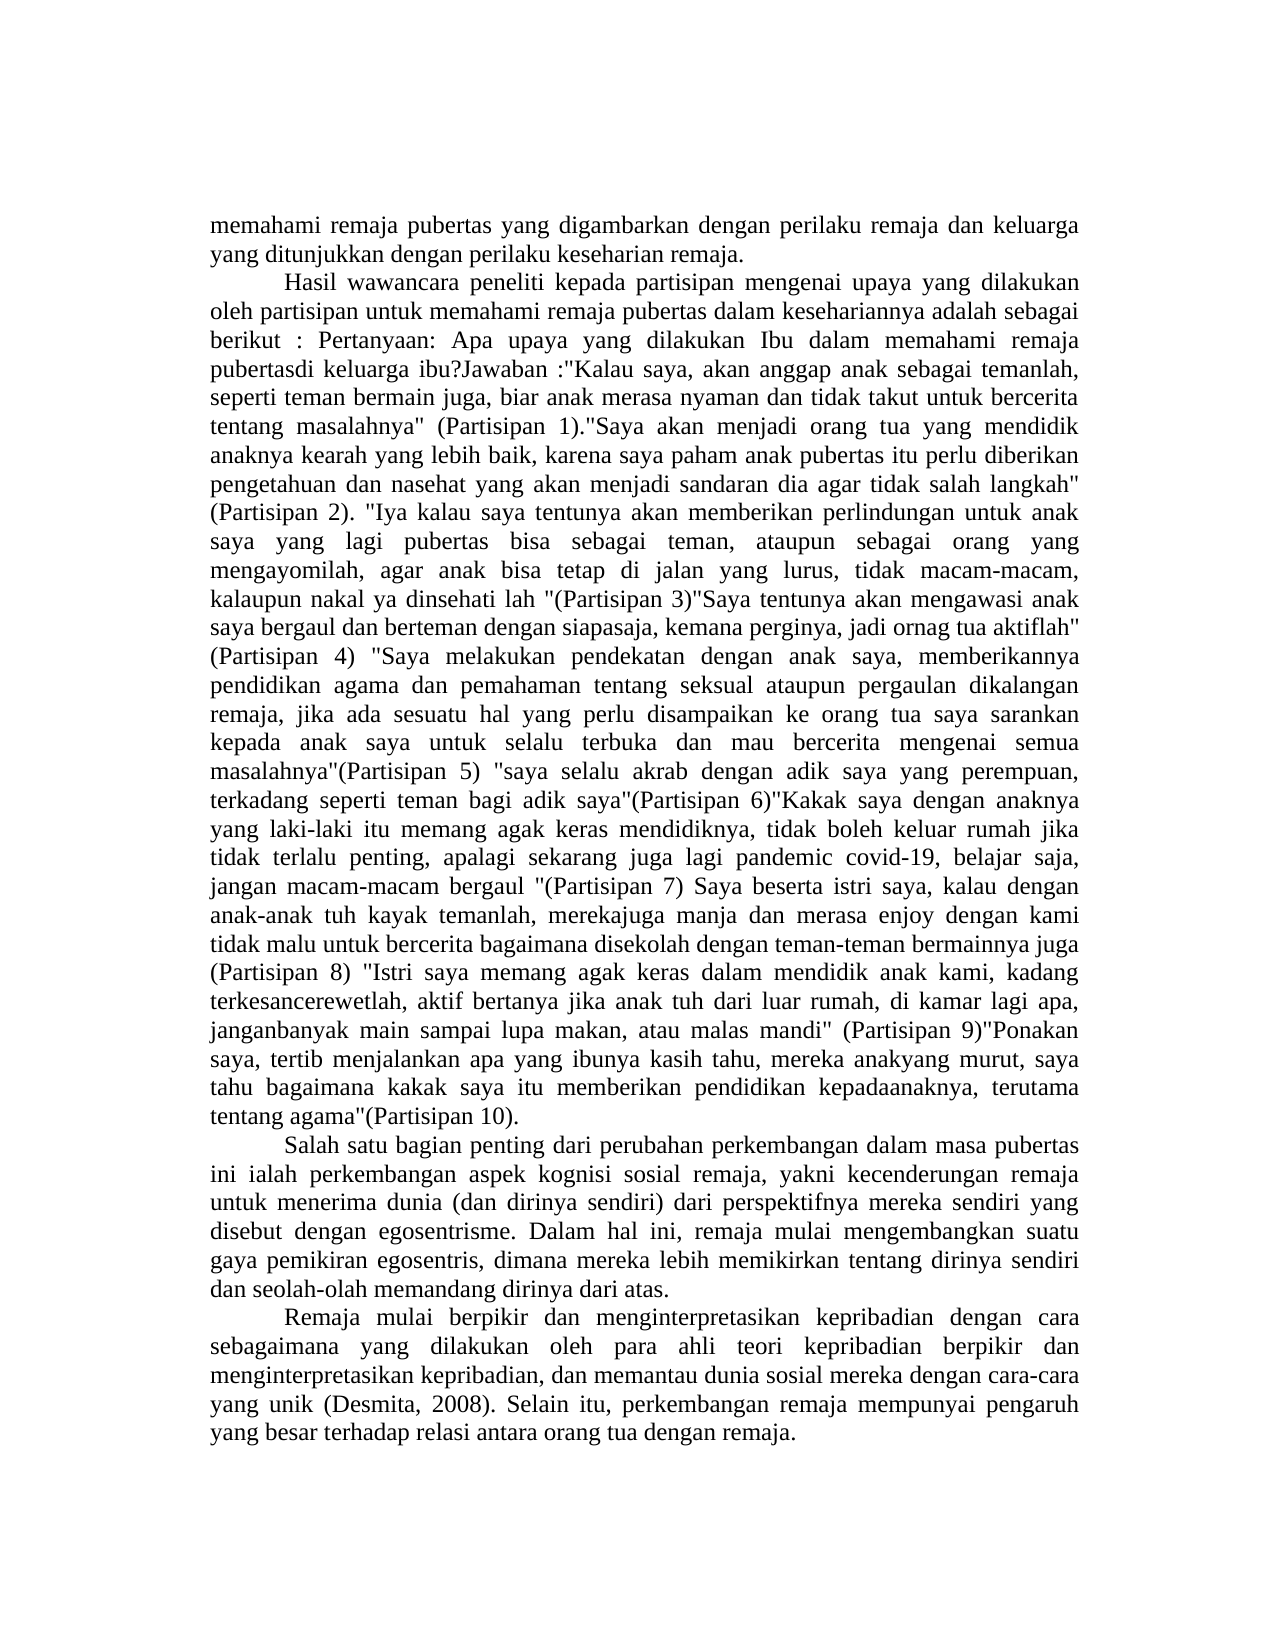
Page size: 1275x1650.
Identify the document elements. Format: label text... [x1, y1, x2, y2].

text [210, 210, 1080, 267]
text Remaja mulai berpikir dan menginterpretasikan kepribadian dengan cara sebagaimana yang dilakukan oleh para ahli teori kepribadian berpikir dan menginterpretasikan kepribadian, dan memantau dunia sosial mereka dengan cara-cara yang unik (Desmita, 2008). Selain itu, perkembangan remaja mempunyai pengaruh yang besar terhadap relasi antara orang tua dengan remaja. [210, 1302, 1080, 1446]
text Salah satu bagian penting dari perubahan perkembangan dalam masa pubertas ini ialah perkembangan aspek kognisi sosial remaja, yakni kecenderungan remaja untuk menerima dunia (dan dirinya sendiri) dari perspektifnya mereka sendiri yang disebut dengan egosentrisme. Dalam hal ini, remaja mulai mengembangkan suatu gaya pemikiran egosentris, dimana mereka lebih memikirkan tentang dirinya sendiri dan seolah-olah memandang dirinya dari atas. [210, 1130, 1080, 1302]
text Hasil wawancara peneliti kepada partisipan mengenai upaya yang dilakukan oleh partisipan untuk memahami remaja pubertas dalam kesehariannya adalah sebagai berikut : Pertanyaan: Apa upaya yang dilakukan Ibu dalam memahami remaja pubertasdi keluarga ibu?Jawaban :"Kalau saya, akan anggap anak sebagai temanlah, seperti teman bermain juga, biar anak merasa nyaman dan tidak takut untuk bercerita tentang masalahnya" (Partisipan 1)."Saya akan menjadi orang tua yang mendidik anaknya kearah yang lebih baik, karena saya paham anak pubertas itu perlu diberikan pengetahuan dan nasehat yang akan menjadi sandaran dia agar tidak salah langkah" (Partisipan 2). "Iya kalau saya tentunya akan memberikan perlindungan untuk anak saya yang lagi pubertas bisa sebagai teman, ataupun sebagai orang yang mengayomilah, agar anak bisa tetap di jalan yang lurus, tidak macam-macam, kalaupun nakal ya dinsehati lah "(Partisipan 3)"Saya tentunya akan mengawasi anak saya bergaul dan berteman dengan siapasaja, kemana perginya, jadi ornag tua aktiflah" (Partisipan 4) "Saya melakukan pendekatan dengan anak saya, memberikannya pendidikan agama dan pemahaman tentang seksual ataupun pergaulan dikalangan remaja, jika ada sesuatu hal yang perlu disampaikan ke orang tua saya sarankan kepada anak saya untuk selalu terbuka dan mau bercerita mengenai semua masalahnya"(Partisipan 5) "saya selalu akrab dengan adik saya yang perempuan, terkadang seperti teman bagi adik saya"(Partisipan 6)"Kakak saya dengan anaknya yang laki-laki itu memang agak keras mendidiknya, tidak boleh keluar rumah jika tidak terlalu penting, apalagi sekarang juga lagi pandemic covid-19, belajar saja, jangan macam-macam bergaul "(Partisipan 7) Saya beserta istri saya, kalau dengan anak-anak tuh kayak temanlah, merekajuga manja dan merasa enjoy dengan kami tidak malu untuk bercerita bagaimana disekolah dengan teman-teman bermainnya juga (Partisipan 8) "Istri saya memang agak keras dalam mendidik anak kami, kadang terkesancerewetlah, aktif bertanya jika anak tuh dari luar rumah, di kamar lagi apa, janganbanyak main sampai lupa makan, atau malas mandi" (Partisipan 9)"Ponakan saya, tertib menjalankan apa yang ibunya kasih tahu, mereka anakyang murut, saya tahu bagaimana kakak saya itu memberikan pendidikan kepadaanaknya, terutama tentang agama"(Partisipan 10). [210, 267, 1080, 1130]
